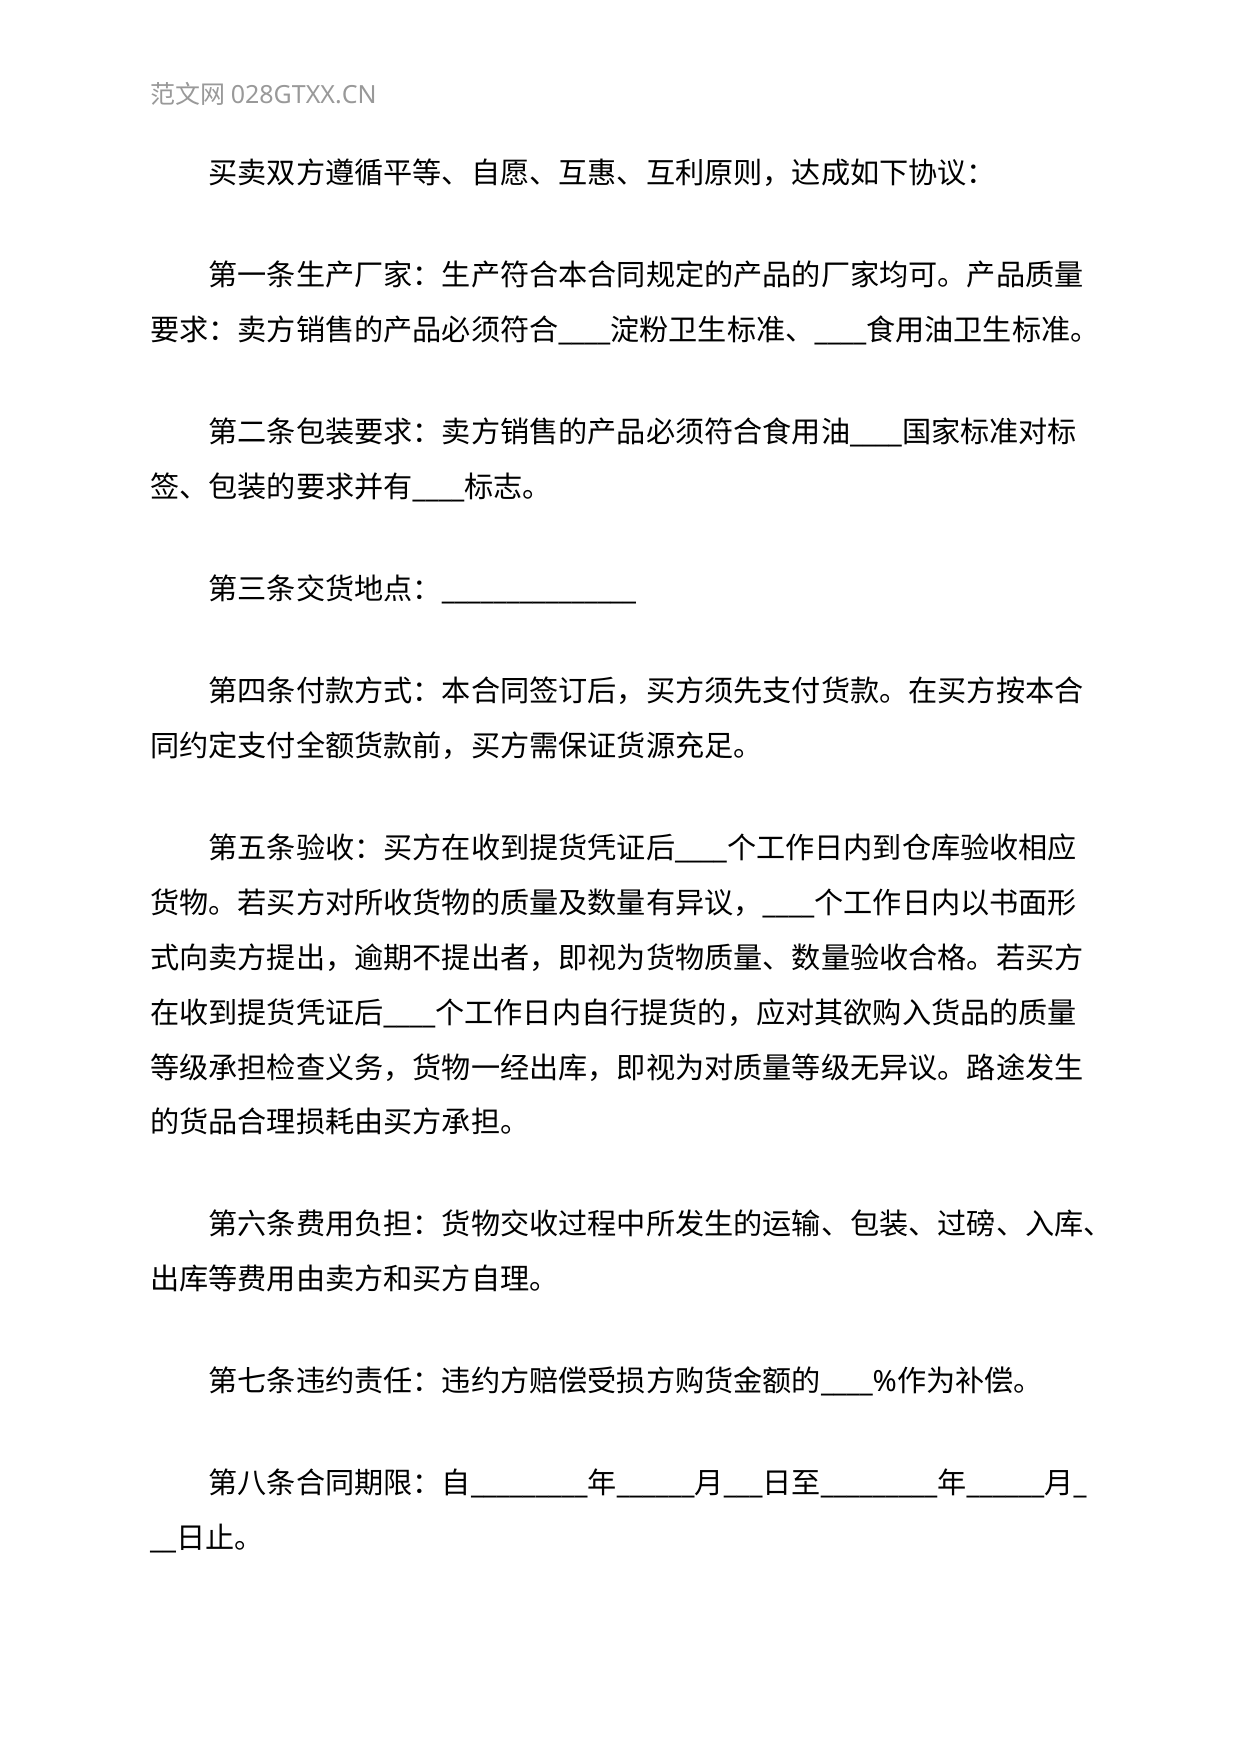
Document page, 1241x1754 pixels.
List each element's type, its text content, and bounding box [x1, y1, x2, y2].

text 第八条合同期限：自_________年______月___日至_________年______月___日止。 [150, 1459, 1090, 1557]
text 买卖双方遵循平等、自愿、互惠、互利原则，达成如下协议： [150, 150, 1090, 192]
text 第七条违约责任：违约方赔偿受损方购货金额的____%作为补偿。 [150, 1357, 1090, 1400]
text 第二条包装要求：卖方销售的产品必须符合食用油____国家标准对标签、包装的要求并有____标志。 [150, 409, 1090, 506]
text 第四条付款方式：本合同签订后，买方须先支付货款。在买方按本合同约定支付全额货款前，买方需保证货源充足。 [150, 668, 1090, 765]
text 第六条费用负担：货物交收过程中所发生的运输、包装、过磅、入库、出库等费用由卖方和买方自理。 [150, 1201, 1090, 1298]
text 第一条生产厂家：生产符合本合同规定的产品的厂家均可。产品质量要求：卖方销售的产品必须符合____淀粉卫生标准、____食用油卫生标准。 [150, 252, 1090, 349]
text 第五条验收：买方在收到提货凭证后____个工作日内到仓库验收相应货物。若买方对所收货物的质量及数量有异议，____个工作日内以书面形式向卖方提出，逾期不提出者，即视为货物质量、数量验收合格。若买方在收到提货凭证后____个工作日内自行提货的，应对其欲购入货品的质量等级承担检查义务，货物一经出库，即视为对质量等级无异议。路途发生的货品合理损耗由买方承担。 [150, 824, 1090, 1141]
text 第三条交货地点：_______________ [150, 566, 1090, 608]
